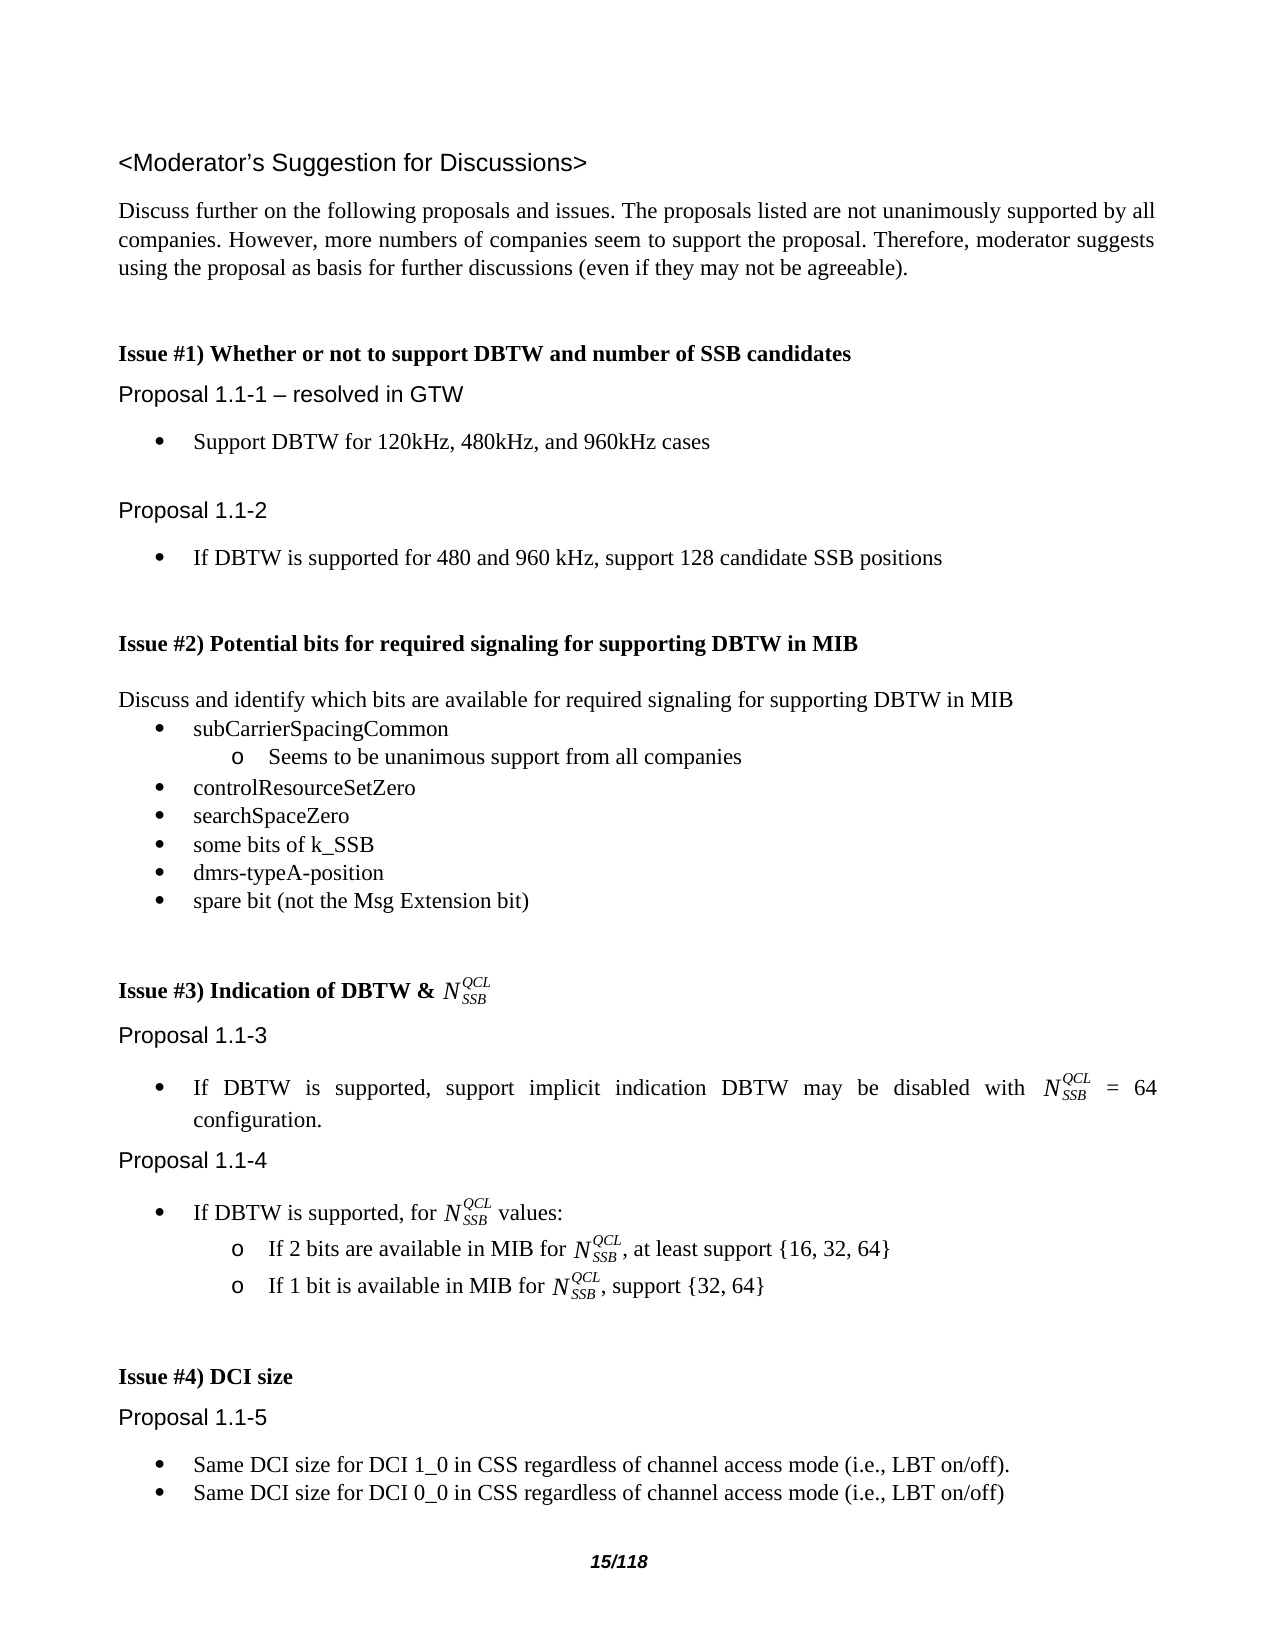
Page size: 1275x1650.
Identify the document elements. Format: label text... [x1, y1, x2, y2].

subtitle Proposal 1.1-5 [118, 1404, 1157, 1430]
subtitle <Moderator’s Suggestion for Discussions> [118, 148, 1157, 176]
list some bits of k_SSB [156, 831, 1157, 857]
list Seems to be unanimous support from all companies [231, 743, 1157, 772]
list If DBTW is supported, for values: [156, 1195, 1157, 1229]
list If DBTW is supported for 480 and 960 kHz, support 128 candidate SSB positions [156, 544, 1157, 571]
subtitle Proposal 1.1-3 [118, 1022, 1157, 1049]
subtitle Proposal 1.1-2 [118, 497, 1157, 523]
list controlResourceSetZero [156, 774, 1157, 800]
text Issue #4) DCI size [118, 1363, 1157, 1389]
list If 1 bit is available in MIB for , support {32, 64} [231, 1269, 1157, 1304]
list If 2 bits are available in MIB for , at least support {16, 32, 64} [231, 1232, 1157, 1267]
list If DBTW is supported, support implicit indication DBTW may be disabled with = 64 configuration. [156, 1069, 1157, 1133]
text Issue #3) Indication of DBTW & [118, 973, 1157, 1008]
subtitle Proposal 1.1-4 [118, 1147, 1157, 1174]
list spare bit (not the Msg Extension bit) [156, 888, 1157, 914]
text Discuss further on the following proposals and issues. The proposals listed are not unanimously supported by all companies. However, more numbers of companies seem to support the proposal. Therefore, moderator suggests using the proposal as basis for further discussions (even if they may not be agreeable). [118, 197, 1157, 281]
list subCarrierSpacingCommon [156, 715, 1157, 741]
list Same DCI size for DCI 0_0 in CSS regardless of channel access mode (i.e., LBT on/off) [156, 1479, 1157, 1506]
subtitle Proposal 1.1-1 – resolved in GTW [118, 381, 1157, 407]
text Issue #2) Potential bits for required signaling for supporting DBTW in MIB [118, 630, 1157, 656]
text Discuss and identify which bits are available for required signaling for supporting DBTW in MIB [118, 687, 1157, 713]
list Support DBTW for 120kHz, 480kHz, and 960kHz cases [156, 428, 1157, 454]
text Issue #1) Whether or not to support DBTW and number of SSB candidates [118, 340, 1157, 366]
list searchSpaceZero [156, 802, 1157, 829]
list dmrs-typeA-position [156, 859, 1157, 886]
list Same DCI size for DCI 1_0 in CSS regardless of channel access mode (i.e., LBT on/off). [156, 1451, 1157, 1477]
